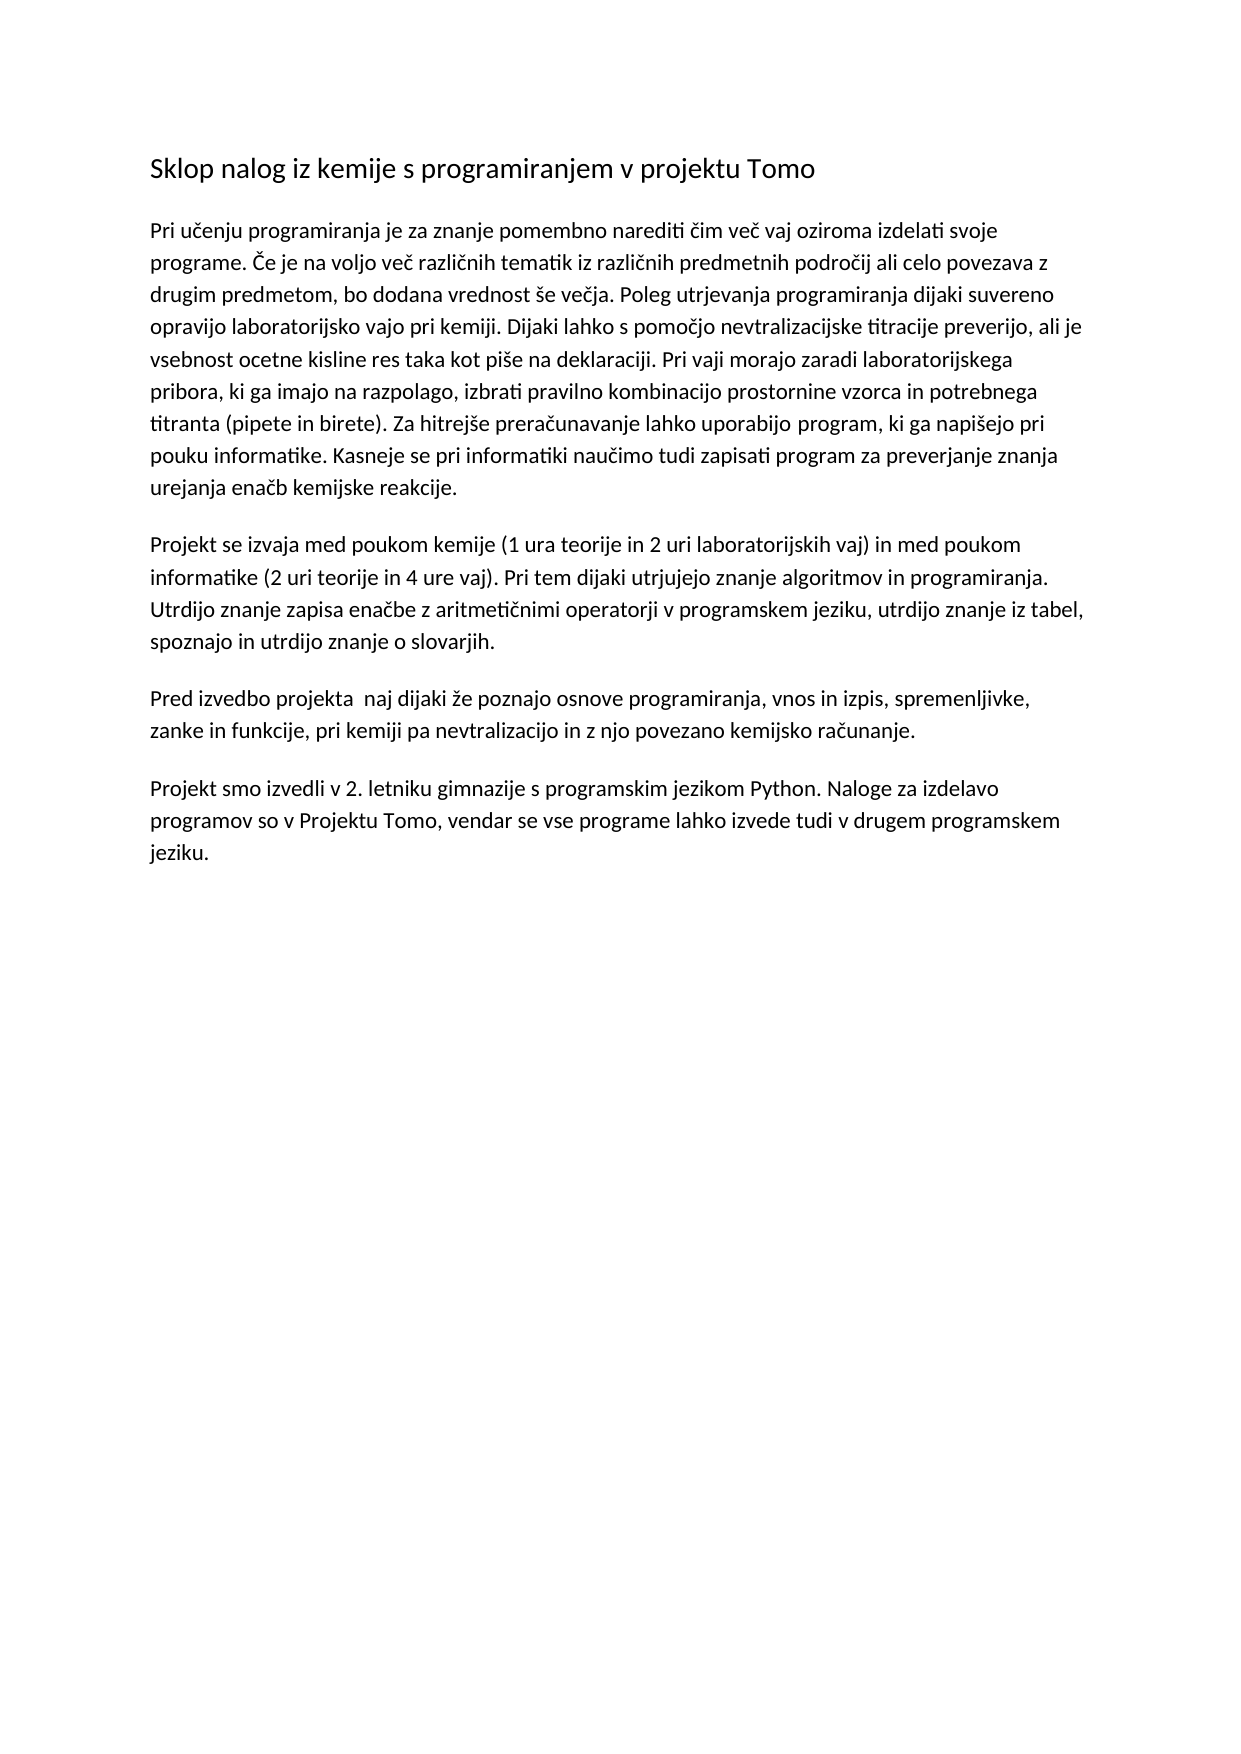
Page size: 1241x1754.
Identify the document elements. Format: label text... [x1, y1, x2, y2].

text Sklop nalog iz kemije s programiranjem v projektu Tomo [150, 150, 1065, 186]
text Projekt se izvaja med poukom kemije (1 ura teorije in 2 uri laboratorijskih vaj) in med poukom informatike (2 uri teorije in 4 ure vaj). Pri tem dijaki utrjujejo znanje algoritmov in programiranja. Utrdijo znanje zapisa enačbe z aritmetičnimi operatorji v programskem jeziku, utrdijo znanje iz tabel, spoznajo in utrdijo znanje o slovarjih. [150, 531, 1090, 655]
text Pred izvedbo projekta naj dijaki že poznajo osnove programiranja, vnos in izpis, spremenljivke, zanke in funkcije, pri kemiji pa nevtralizacijo in z njo povezano kemijsko računanje. [150, 684, 1090, 744]
text Projekt smo izvedli v 2. letniku gimnazije s programskim jezikom Python. Naloge za izdelavo programov so v Projektu Tomo, vendar se vse programe lahko izvede tudi v drugem programskem jeziku. [150, 774, 1090, 866]
text Pri učenju programiranja je za znanje pomembno narediti čim več vaj oziroma izdelati svoje programe. Če je na voljo več različnih tematik iz različnih predmetnih področij ali celo povezava z drugim predmetom, bo dodana vrednost še večja. Poleg utrjevanja programiranja dijaki suvereno opravijo laboratorijsko vajo pri kemiji. Dijaki lahko s pomočjo nevtralizacijske titracije preverijo, ali je vsebnost ocetne kisline res taka kot piše na deklaraciji. Pri vaji morajo zaradi laboratorijskega pribora, ki ga imajo na razpolago, izbrati pravilno kombinacijo prostornine vzorca in potrebnega titranta (pipete in birete). Za hitrejše preračunavanje lahko uporabijo program, ki ga napišejo pri pouku informatike. Kasneje se pri informatiki naučimo tudi zapisati program za preverjanje znanja urejanja enačb kemijske reakcije. [150, 216, 1090, 501]
